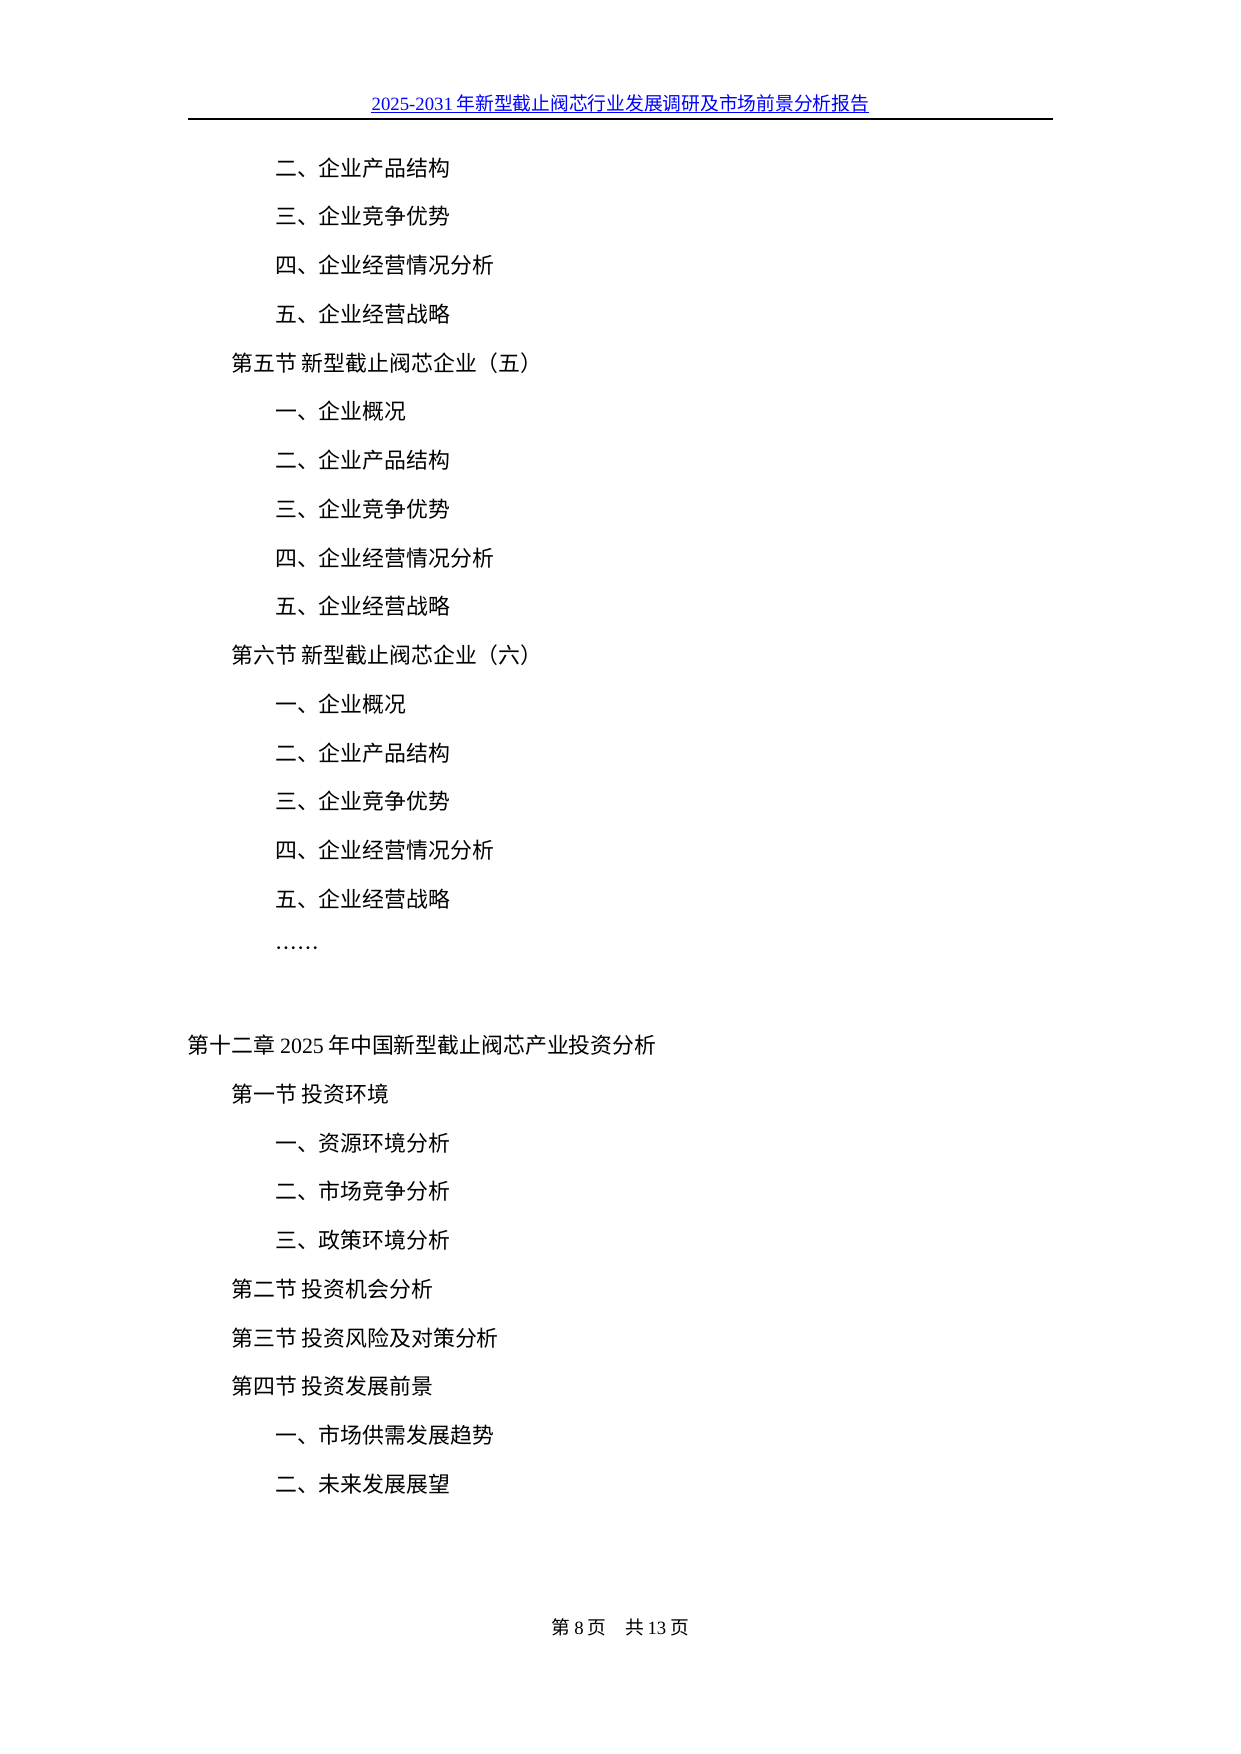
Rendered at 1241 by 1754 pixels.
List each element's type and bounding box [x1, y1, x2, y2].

text [187, 150, 1053, 1499]
